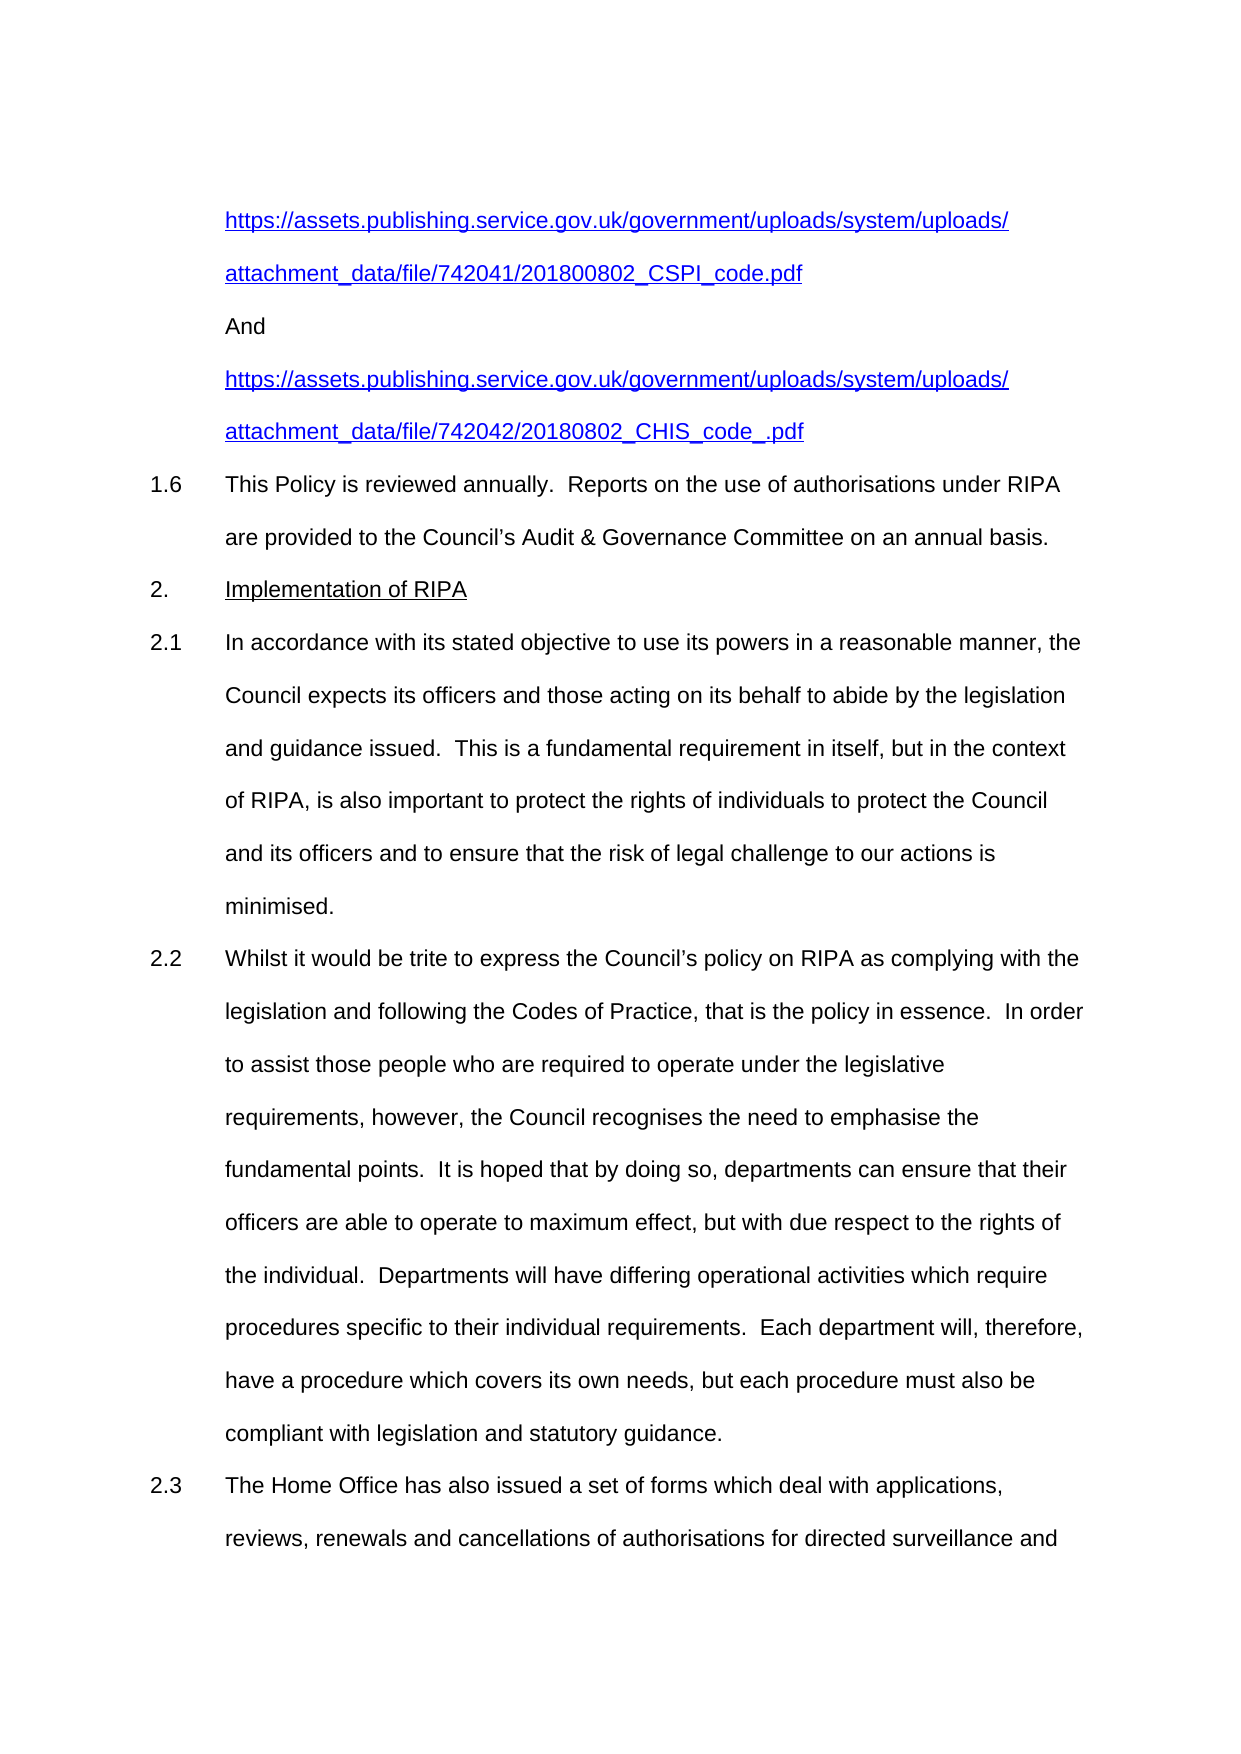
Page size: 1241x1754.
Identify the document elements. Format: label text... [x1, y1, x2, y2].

text https://assets.publishing.service.gov.uk/government/uploads/system/uploads/attachment_data/file/742042/20180802_CHIS_code_.pdf [150, 366, 1090, 445]
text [150, 1472, 1090, 1552]
text 2.1 In accordance with its stated objective to use its powers in a reasonable manner, the Council expects its officers and those acting on its behalf to abide by the legislation and guidance issued. This is a fundamental requirement in itself, but in the context of RIPA, is also important to protect the rights of individuals to protect the Council and its officers and to ensure that the risk of legal challenge to our actions is minimised. [150, 629, 1090, 919]
text And [150, 313, 1090, 339]
text 1.6 This Policy is reviewed annually. Reports on the use of authorisations under RIPA are provided to the Council’s Audit & Governance Committee on an annual basis. [150, 471, 1090, 550]
text https://assets.publishing.service.gov.uk/government/uploads/system/uploads/attachment_data/file/742041/201800802_CSPI_code.pdf [150, 207, 1090, 287]
text 2.2 Whilst it would be trite to express the Council’s policy on RIPA as complying with the legislation and following the Codes of Practice, that is the policy in essence. In order to assist those people who are required to operate under the legislative requirements, however, the Council recognises the need to emphasise the fundamental points. It is hoped that by doing so, departments can ensure that their officers are able to operate to maximum effect, but with due respect to the rights of the individual. Departments will have differing operational activities which require procedures specific to their individual requirements. Each department will, therefore, have a procedure which covers its own needs, but each procedure must also be compliant with legislation and statutory guidance. [150, 945, 1090, 1446]
text 2. Implementation of RIPA [150, 576, 1090, 603]
